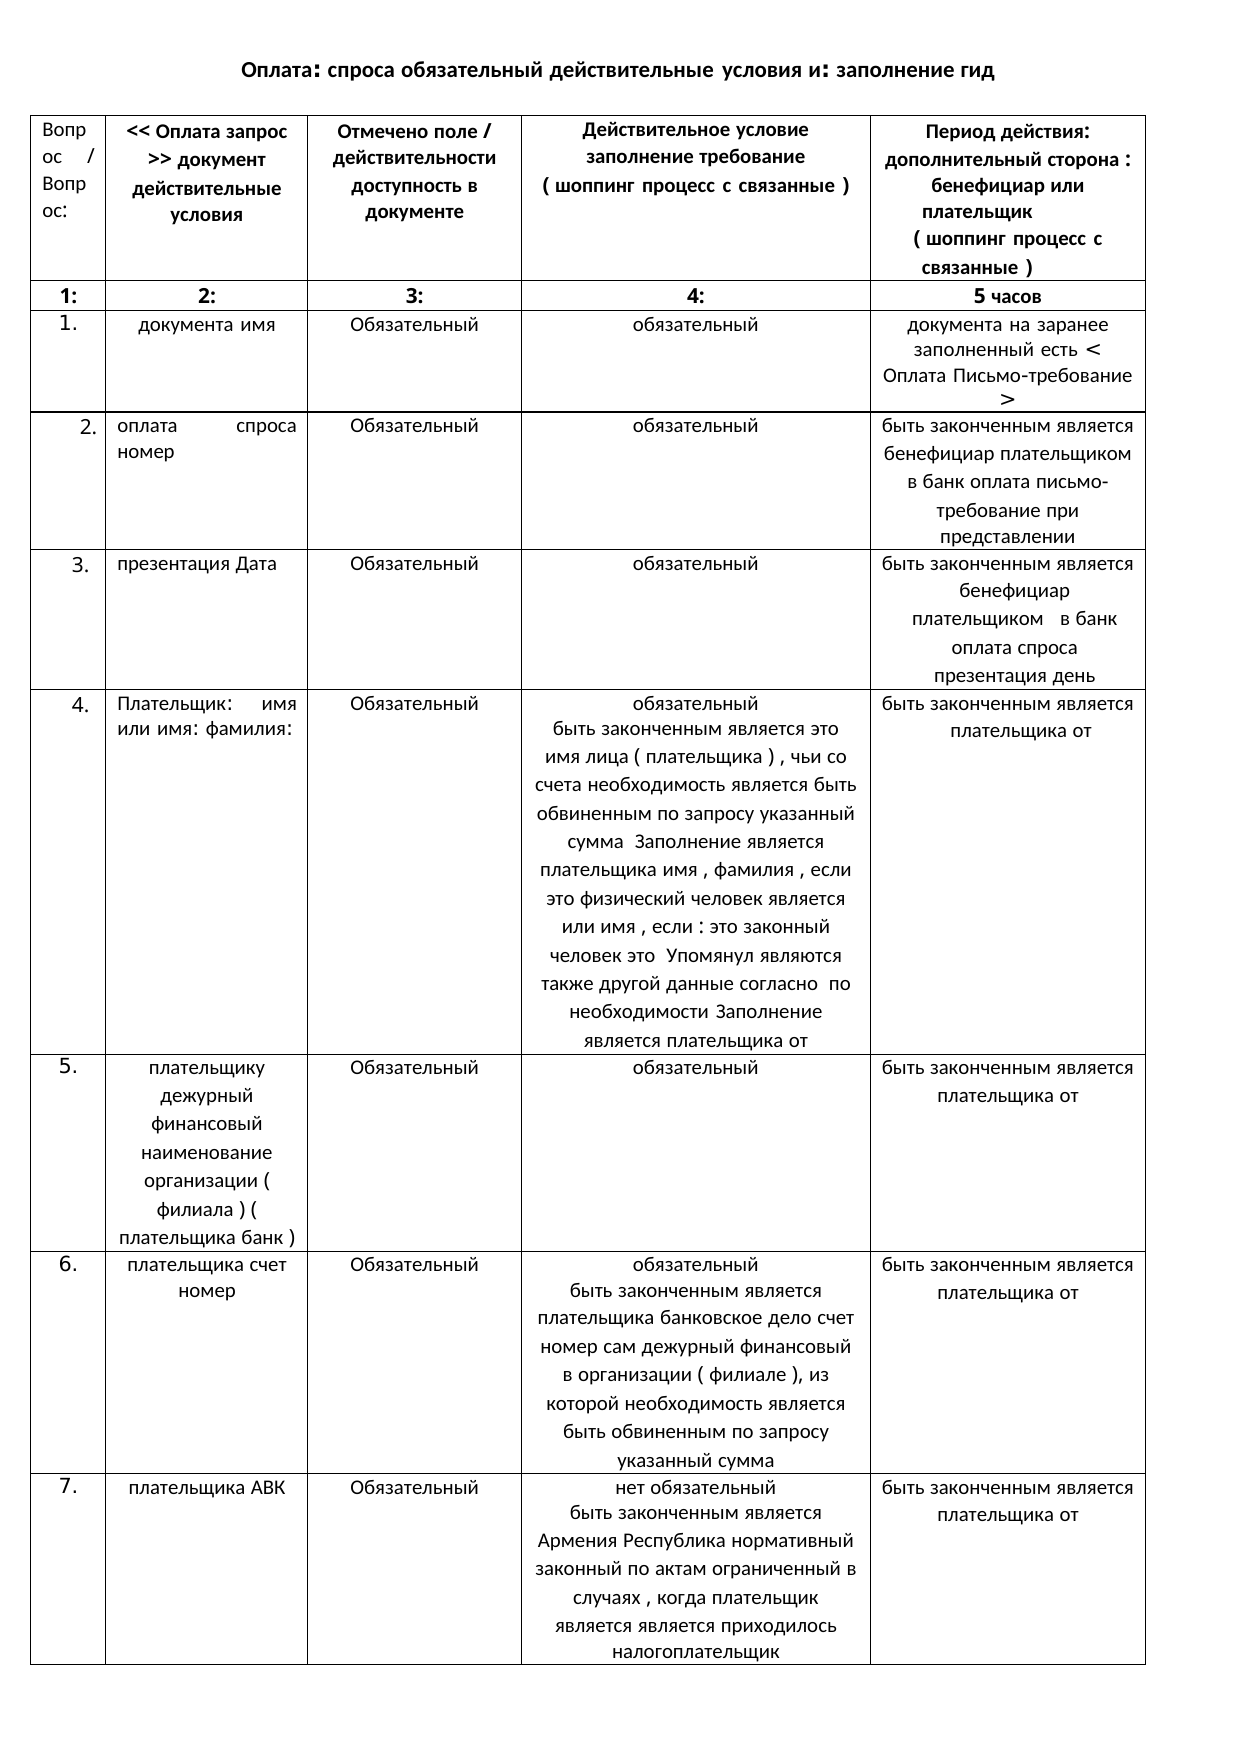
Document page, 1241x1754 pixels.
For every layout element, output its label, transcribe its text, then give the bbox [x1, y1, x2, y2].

table_cell документа на заранее заполненный есть < Оплата Письмо-требование > [871, 311, 1145, 411]
table_cell обязательный [522, 550, 870, 689]
table_header Период действия: дополнительный сторона : бенефициар или плательщик ( шоппинг процесс с связанные ) [871, 116, 1145, 280]
table_cell обязательный быть законченным является это имя лица ( плательщика ) , чьи со счета необходимость является быть обвиненным по запросу указанный сумма Заполнение является плательщика имя , фамилия , если это физический человек является или имя , если : это законный человек это Упомянул являются также другой данные согласно по необходимости Заполнение является плательщика от [522, 690, 870, 1053]
table_cell обязательный быть законченным является плательщика банковское дело счет номер сам дежурный финансовый в организации ( филиале ), из которой необходимость является быть обвиненным по запросу указанный сумма [522, 1252, 870, 1473]
table_cell 2: [106, 281, 307, 310]
table_cell быть законченным является плательщика от [871, 690, 1145, 1053]
table_cell [31, 550, 105, 689]
table_cell Обязательный [308, 1474, 521, 1664]
table_cell быть законченным является плательщика от [871, 1252, 1145, 1473]
table_cell оплата спроса номер [106, 413, 307, 549]
table_cell обязательный [522, 1055, 870, 1251]
table_cell нет обязательный быть законченным является Армения Республика нормативный законный по актам ограниченный в случаях , когда плательщик является является приходилось налогоплательщик [522, 1474, 870, 1664]
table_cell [871, 1474, 1145, 1664]
table_cell Обязательный [308, 311, 521, 411]
table_cell быть законченным является плательщика от [871, 1055, 1145, 1251]
table_header Отмечено поле / действительности доступность в документе [308, 116, 521, 280]
table_cell Обязательный [308, 550, 521, 689]
table_cell Обязательный [308, 690, 521, 1053]
table_header << Оплата запрос >> документ действительные условия [106, 116, 307, 280]
table_cell плательщика счет номер [106, 1252, 307, 1473]
table_cell 1. [31, 311, 105, 411]
table_cell плательщика АВК [106, 1474, 307, 1664]
table_cell обязательный [522, 311, 870, 411]
table_cell 7. [31, 1474, 105, 1664]
table_cell 4: [522, 281, 870, 310]
table_cell Обязательный [308, 1252, 521, 1473]
text Оплата: спроса обязательный действительные условия и: заполнение гид [69, 56, 1167, 83]
table_cell 3: [308, 281, 521, 310]
table_cell Плательщик: имя или имя: фамилия: [106, 690, 307, 1053]
table_cell 6. [31, 1252, 105, 1473]
table_cell Обязательный [308, 413, 521, 549]
table_cell 5. [31, 1055, 105, 1251]
table_header Действительное условие заполнение требование ( шоппинг процесс с связанные ) [522, 116, 870, 280]
table_header Вопрос / Вопрос: [31, 116, 105, 280]
table_cell Обязательный [308, 1055, 521, 1251]
table_cell 1: [31, 281, 105, 310]
table_cell 5 часов [871, 281, 1145, 310]
table_cell [31, 413, 105, 549]
table_cell обязательный [522, 413, 870, 549]
table_cell быть законченным является бенефициар плательщиком в банк оплата письмо-требование при представлении [871, 413, 1145, 549]
table_cell [31, 690, 105, 1053]
table_cell плательщику дежурный финансовый наименование организации ( филиала ) ( плательщика банк ) [106, 1055, 307, 1251]
table_cell быть законченным является бенефициар плательщиком в банк оплата спроса презентация день [871, 550, 1145, 689]
table_cell документа имя [106, 311, 307, 411]
table_cell презентация Дата [106, 550, 307, 689]
